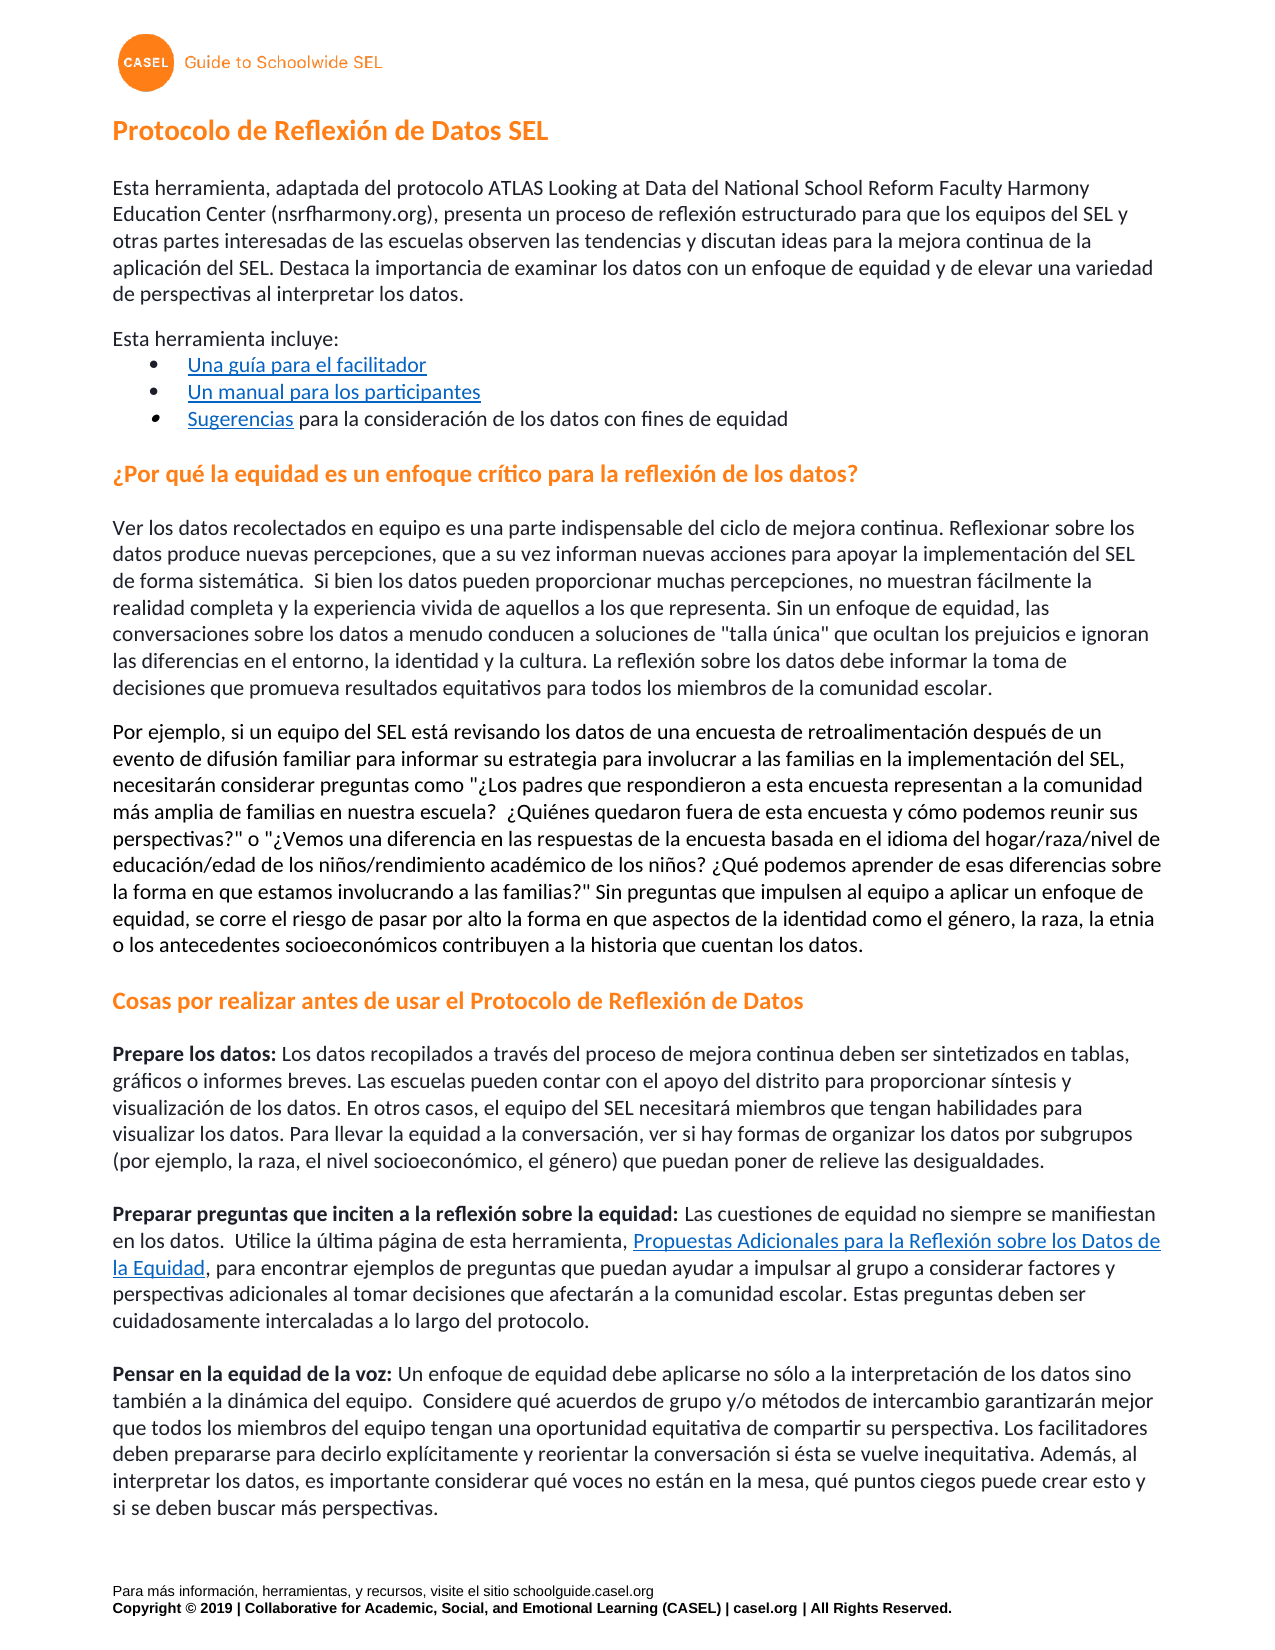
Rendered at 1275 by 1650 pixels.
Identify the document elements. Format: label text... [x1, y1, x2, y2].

picture [112, 30, 390, 94]
text ¿Por qué la equidad es un enfoque crítico para la reflexión de los datos? [112, 458, 1162, 489]
text Ver los datos recolectados en equipo es una parte indispensable del ciclo de mejora continua. Reflexionar sobre los datos produce nuevas percepciones, que a su vez informan nuevas acciones para apoyar la implementación del SEL de forma sistemática. Si bien los datos pueden proporcionar muchas percepciones, no muestran fácilmente la realidad completa y la experiencia vivida de aquellos a los que representa. Sin un enfoque de equidad, las conversaciones sobre los datos a menudo conducen a soluciones de "talla única" que ocultan los prejuicios e ignoran las diferencias en el entorno, la identidad y la cultura. La reflexión sobre los datos debe informar la toma de decisiones que promueva resultados equitativos para todos los miembros de la comunidad escolar. [112, 514, 1162, 700]
list Una guía para el facilitador [150, 352, 1162, 378]
text Pensar en la equidad de la voz: Un enfoque de equidad debe aplicarse no sólo a la interpretación de los datos sino también a la dinámica del equipo. Considere qué acuerdos de grupo y/o métodos de intercambio garantizarán mejor que todos los miembros del equipo tengan una oportunidad equitativa de compartir su perspectiva. Los facilitadores deben prepararse para decirlo explícitamente y reorientar la conversación si ésta se vuelve inequitativa. Además, al interpretar los datos, es importante considerar qué voces no están en la mesa, qué puntos ciegos puede crear esto y si se deben buscar más perspectivas. [112, 1360, 1162, 1520]
text Preparar preguntas que inciten a la reflexión sobre la equidad: Las cuestiones de equidad no siempre se manifiestan en los datos. Utilice la última página de esta herramienta, Propuestas Adicionales para la Reflexión sobre los Datos de la Equidad, para encontrar ejemplos de preguntas que puedan ayudar a impulsar al grupo a considerar factores y perspectivas adicionales al tomar decisiones que afectarán a la comunidad escolar. Estas preguntas deben ser cuidadosamente intercaladas a lo largo del protocolo. [112, 1200, 1162, 1334]
list Un manual para los participantes [150, 378, 1162, 405]
text Protocolo de Reflexión de Datos SEL [112, 112, 1162, 148]
text Esta herramienta, adaptada del protocolo ATLAS Looking at Data del National School Reform Faculty Harmony Education Center (nsrfharmony.org), presenta un proceso de reflexión estructurado para que los equipos del SEL y otras partes interesadas de las escuelas observen las tendencias y discutan ideas para la mejora continua de la aplicación del SEL. Destaca la importancia de examinar los datos con un enfoque de equidad y de elevar una variedad de perspectivas al interpretar los datos. [112, 174, 1162, 307]
text Por ejemplo, si un equipo del SEL está revisando los datos de una encuesta de retroalimentación después de un evento de difusión familiar para informar su estrategia para involucrar a las familias en la implementación del SEL, necesitarán considerar preguntas como "¿Los padres que respondieron a esta encuesta representan a la comunidad más amplia de familias en nuestra escuela? ¿Quiénes quedaron fuera de esta encuesta y cómo podemos reunir sus perspectivas?" o "¿Vemos una diferencia en las respuestas de la encuesta basada en el idioma del hogar/raza/nivel de educación/edad de los niños/rendimiento académico de los niños? ¿Qué podemos aprender de esas diferencias sobre la forma en que estamos involucrando a las familias?" Sin preguntas que impulsen al equipo a aplicar un enfoque de equidad, se corre el riesgo de pasar por alto la forma en que aspectos de la identidad como el género, la raza, la etnia o los antecedentes socioeconómicos contribuyen a la historia que cuentan los datos. [112, 718, 1162, 958]
list Sugerencias para la consideración de los datos con fines de equidad [150, 405, 1162, 432]
text Prepare los datos: Los datos recopilados a través del proceso de mejora continua deben ser sintetizados en tablas, gráficos o informes breves. Las escuelas pueden contar con el apoyo del distrito para proporcionar síntesis y visualización de los datos. En otros casos, el equipo del SEL necesitará miembros que tengan habilidades para visualizar los datos. Para llevar la equidad a la conversación, ver si hay formas de organizar los datos por subgrupos (por ejemplo, la raza, el nivel socioeconómico, el género) que puedan poner de relieve las desigualdades. [112, 1040, 1162, 1174]
text Cosas por realizar antes de usar el Protocolo de Reflexión de Datos [112, 985, 1162, 1015]
text Esta herramienta incluye: [112, 325, 1162, 352]
